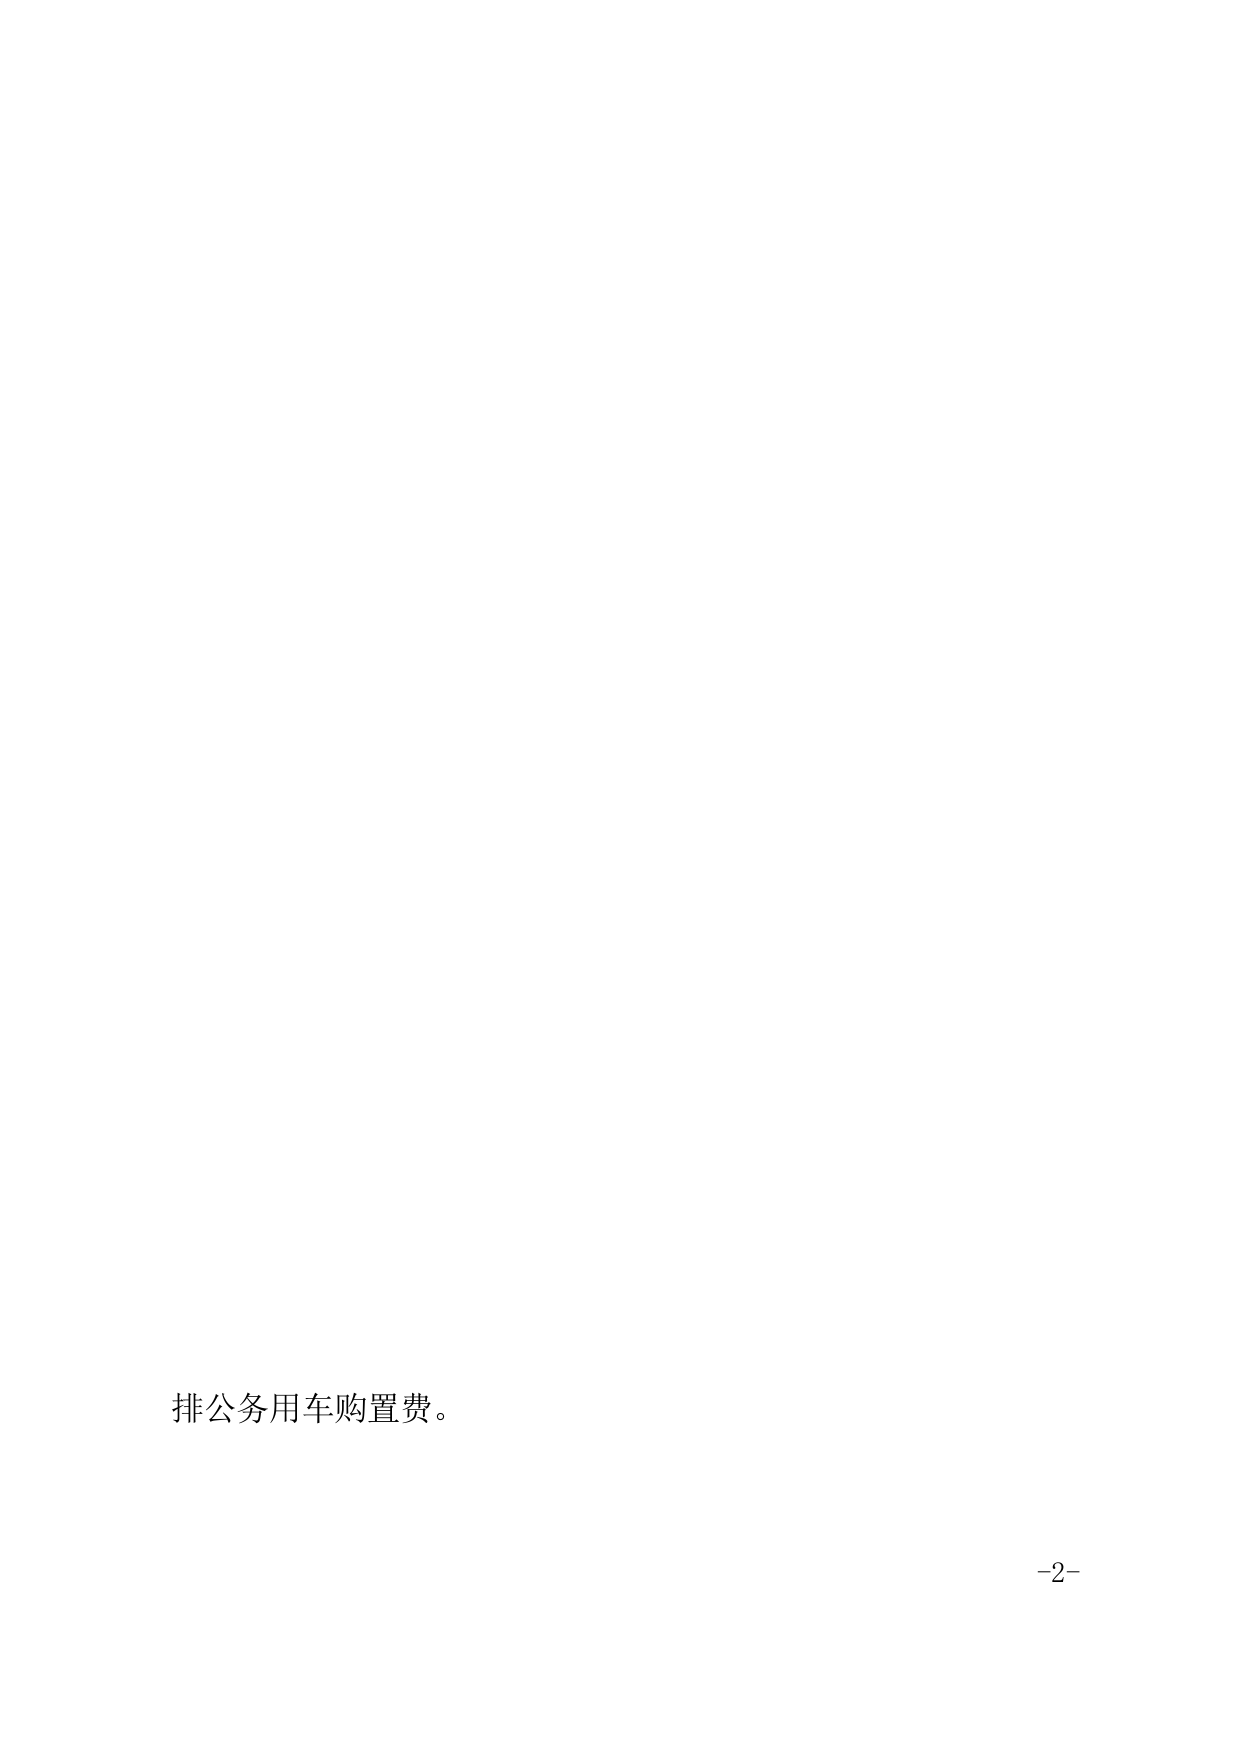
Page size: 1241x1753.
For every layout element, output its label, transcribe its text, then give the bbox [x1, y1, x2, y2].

list -2- [1037, 1553, 1106, 1586]
list 排公务用车购置费。 [171, 1387, 1126, 1425]
